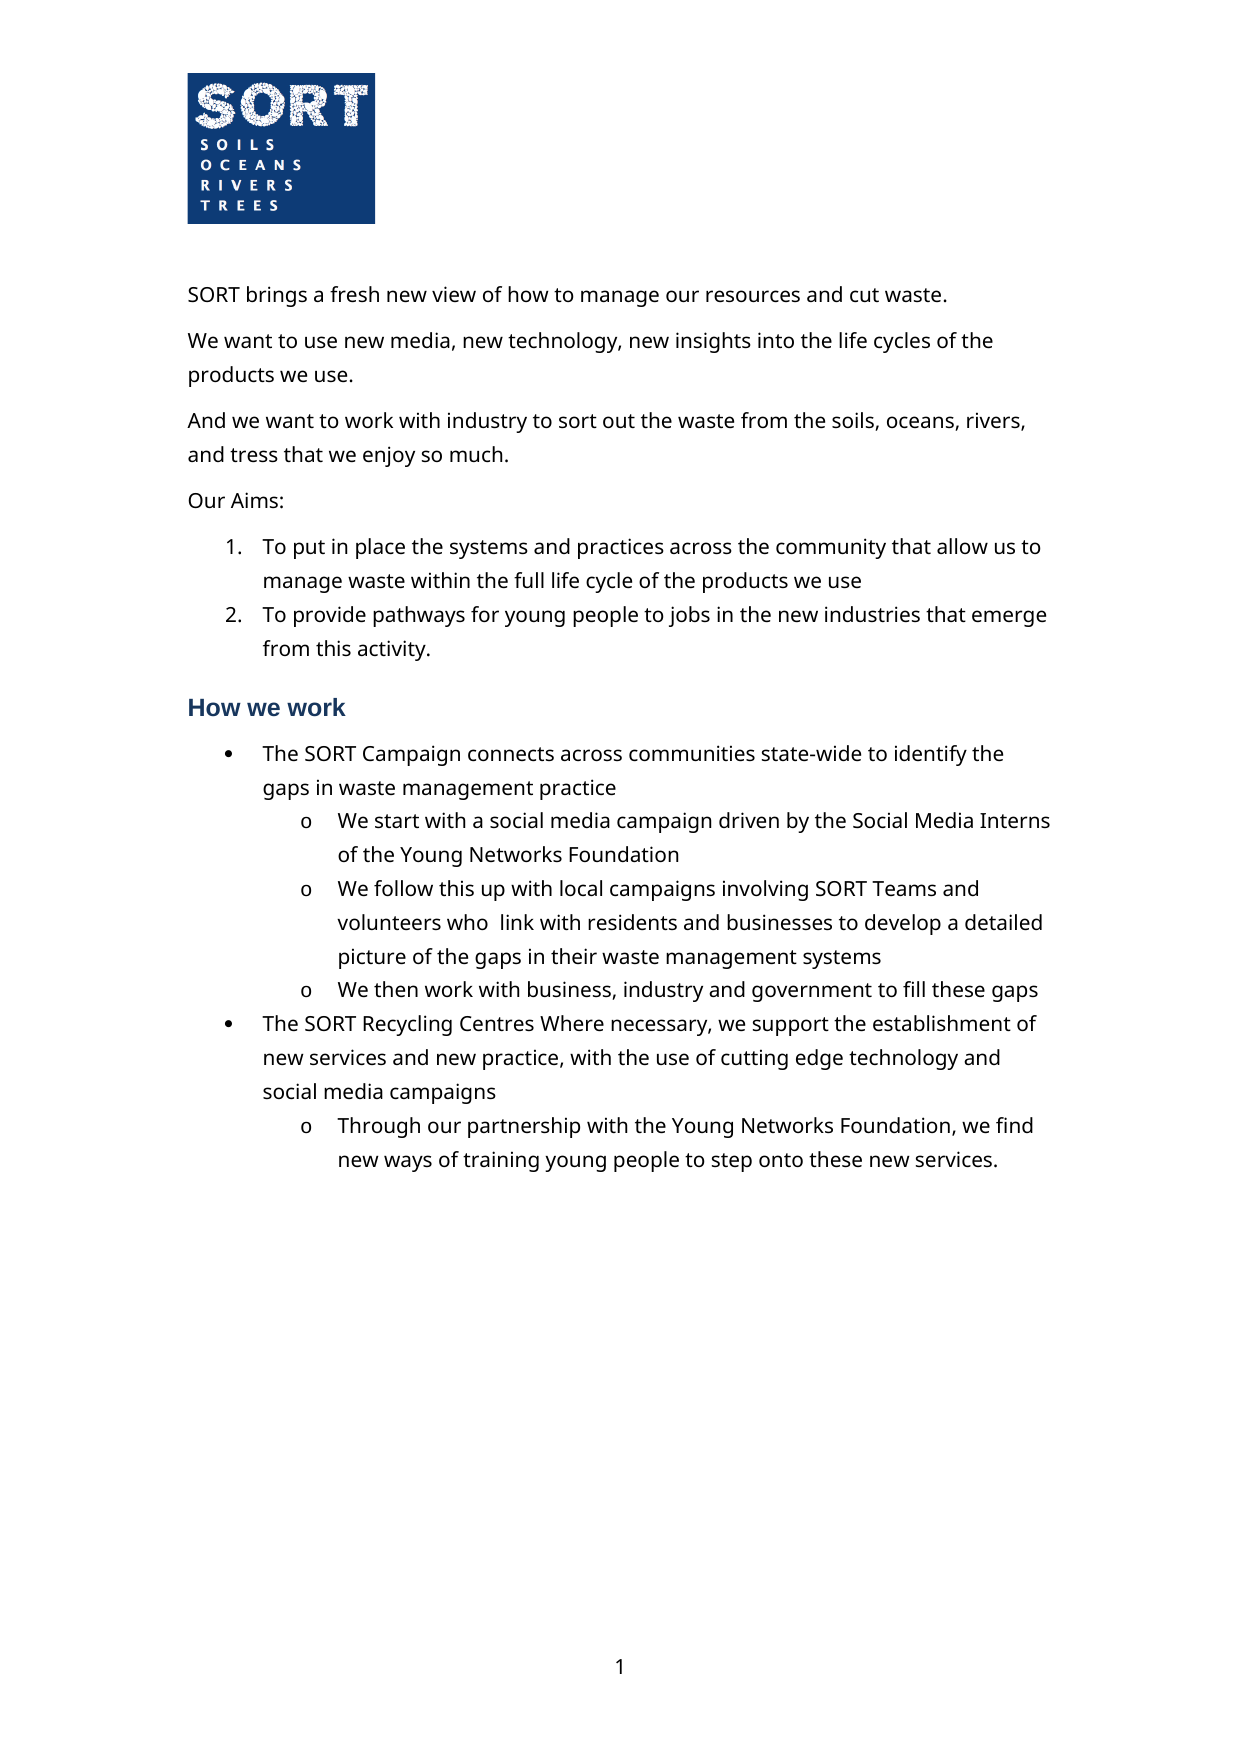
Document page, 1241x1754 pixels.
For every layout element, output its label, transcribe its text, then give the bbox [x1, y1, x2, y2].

list To put in place the systems and practices across the community that allow us to manage waste within the full life cycle of the products we use [225, 532, 1053, 595]
list To provide pathways for young people to jobs in the new industries that emerge from this activity. [225, 600, 1053, 662]
picture [187, 73, 375, 224]
text And we want to work with industry to sort out the waste from the soils, oceans, rivers, and tress that we enjoy so much. [187, 406, 1053, 468]
text SORT brings a fresh new view of how to manage our resources and cut waste. [187, 280, 1053, 308]
list The SORT Campaign connects across communities state-wide to identify the gaps in waste management practice [225, 739, 1053, 801]
text Our Aims: [187, 486, 1053, 515]
subtitle How we work [187, 692, 1053, 721]
list We then work with business, industry and government to fill these gaps [300, 976, 1053, 1004]
list We follow this up with local campaigns involving SORT Teams and volunteers who link with residents and businesses to develop a detailed picture of the gaps in their waste management systems [300, 874, 1053, 970]
list We start with a social media campaign driven by the Social Media Interns of the Young Networks Foundation [300, 807, 1053, 869]
text We want to use new media, new technology, new insights into the life cycles of the products we use. [187, 326, 1053, 388]
list Through our partnership with the Young Networks Foundation, we find new ways of training young people to step onto these new services. [300, 1111, 1053, 1173]
list The SORT Recycling Centres Where necessary, we support the establishment of new services and new practice, with the use of cutting edge technology and social media campaigns [225, 1009, 1053, 1106]
